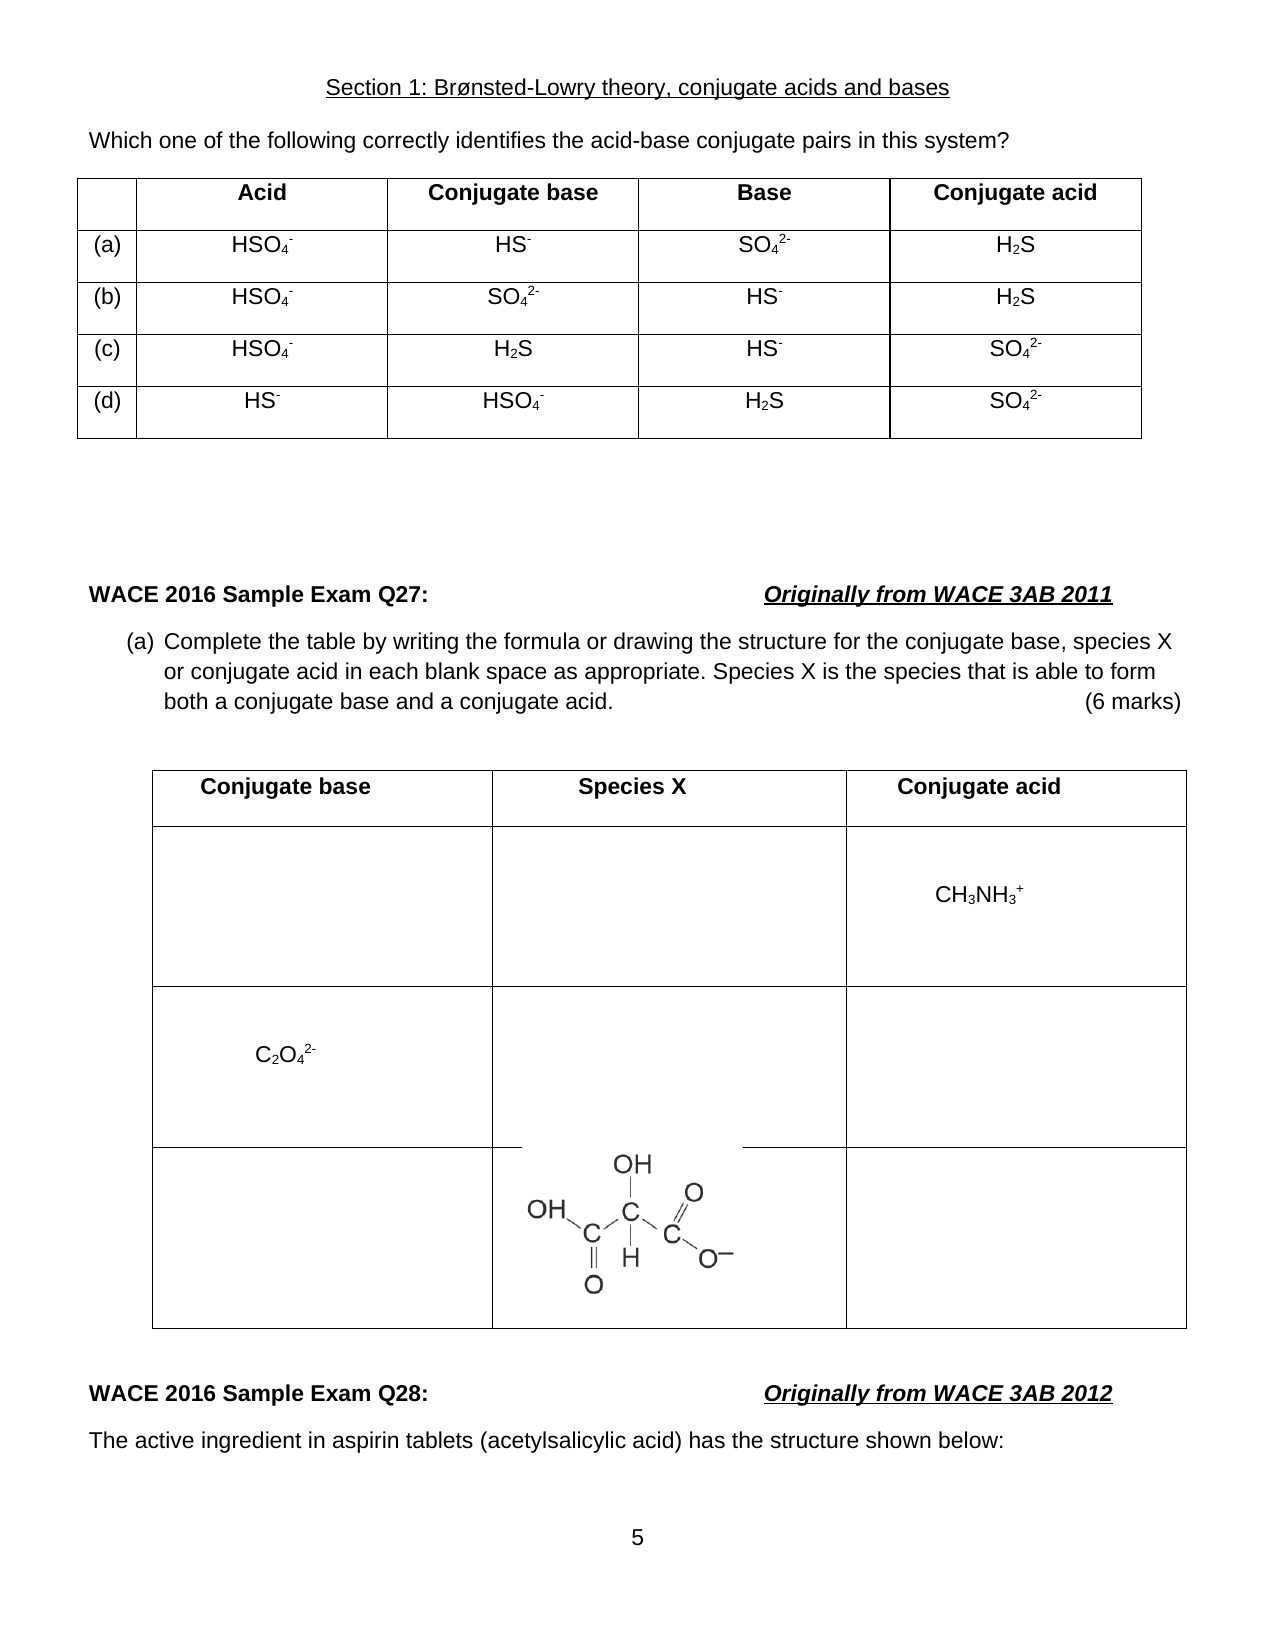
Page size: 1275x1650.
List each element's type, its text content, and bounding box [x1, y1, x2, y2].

table_cell HS- [639, 335, 889, 386]
table_cell CH3NH3+ [847, 827, 1186, 986]
table_cell [493, 827, 846, 986]
table_cell HS- [639, 283, 889, 334]
table_cell HSO4- [137, 231, 387, 282]
table_cell HSO4- [137, 335, 387, 386]
table_cell (d) [78, 387, 136, 438]
table_cell HS- [137, 387, 387, 438]
table_cell H2S [388, 335, 638, 386]
table_header Base [639, 179, 889, 230]
picture [521, 1147, 743, 1303]
table_cell H2S [891, 283, 1141, 334]
table_cell (b) [78, 283, 136, 334]
list Complete the table by writing the formula or drawing the structure for the conjugate base, species X or conjugate acid in each blank space as appropriate. Species X is the species that is able to form both a conjugate base and a conjugate acid. (6 marks) [126, 628, 1186, 714]
table_header Conjugate base [153, 771, 492, 826]
table_cell (a) [78, 231, 136, 282]
table_header Conjugate base [388, 179, 638, 230]
text The active ingredient in aspirin tablets (acetylsalicylic acid) has the structure shown below: [89, 1427, 1186, 1453]
text WACE 2016 Sample Exam Q27: Originally from WACE 3AB 2011 [89, 581, 1186, 607]
table_cell H2S [891, 231, 1141, 282]
table_cell [493, 987, 846, 1147]
table_header Conjugate acid [847, 771, 1186, 826]
table_cell [847, 987, 1186, 1147]
table_cell HSO4- [137, 283, 387, 334]
table_cell [847, 1148, 1186, 1328]
table_header Species X [493, 771, 846, 826]
table_cell SO42- [891, 335, 1141, 386]
table_cell (c) [78, 335, 136, 386]
table_header [78, 179, 136, 230]
table_cell HS- [388, 231, 638, 282]
text Which one of the following correctly identifies the acid-base conjugate pairs in this system? [89, 127, 1186, 153]
table_header Conjugate acid [891, 179, 1141, 230]
table_cell SO42- [388, 283, 638, 334]
table_cell H2S [639, 387, 889, 438]
table_cell C2O42- [153, 987, 492, 1147]
table_header Acid [137, 179, 387, 230]
table_cell SO42- [891, 387, 1141, 438]
table_cell HSO4- [388, 387, 638, 438]
table_cell [153, 1148, 492, 1328]
table_cell SO42- [639, 231, 889, 282]
text WACE 2016 Sample Exam Q28: Originally from WACE 3AB 2012 [89, 1380, 1186, 1406]
table_cell [153, 827, 492, 986]
table_cell [493, 1148, 846, 1328]
